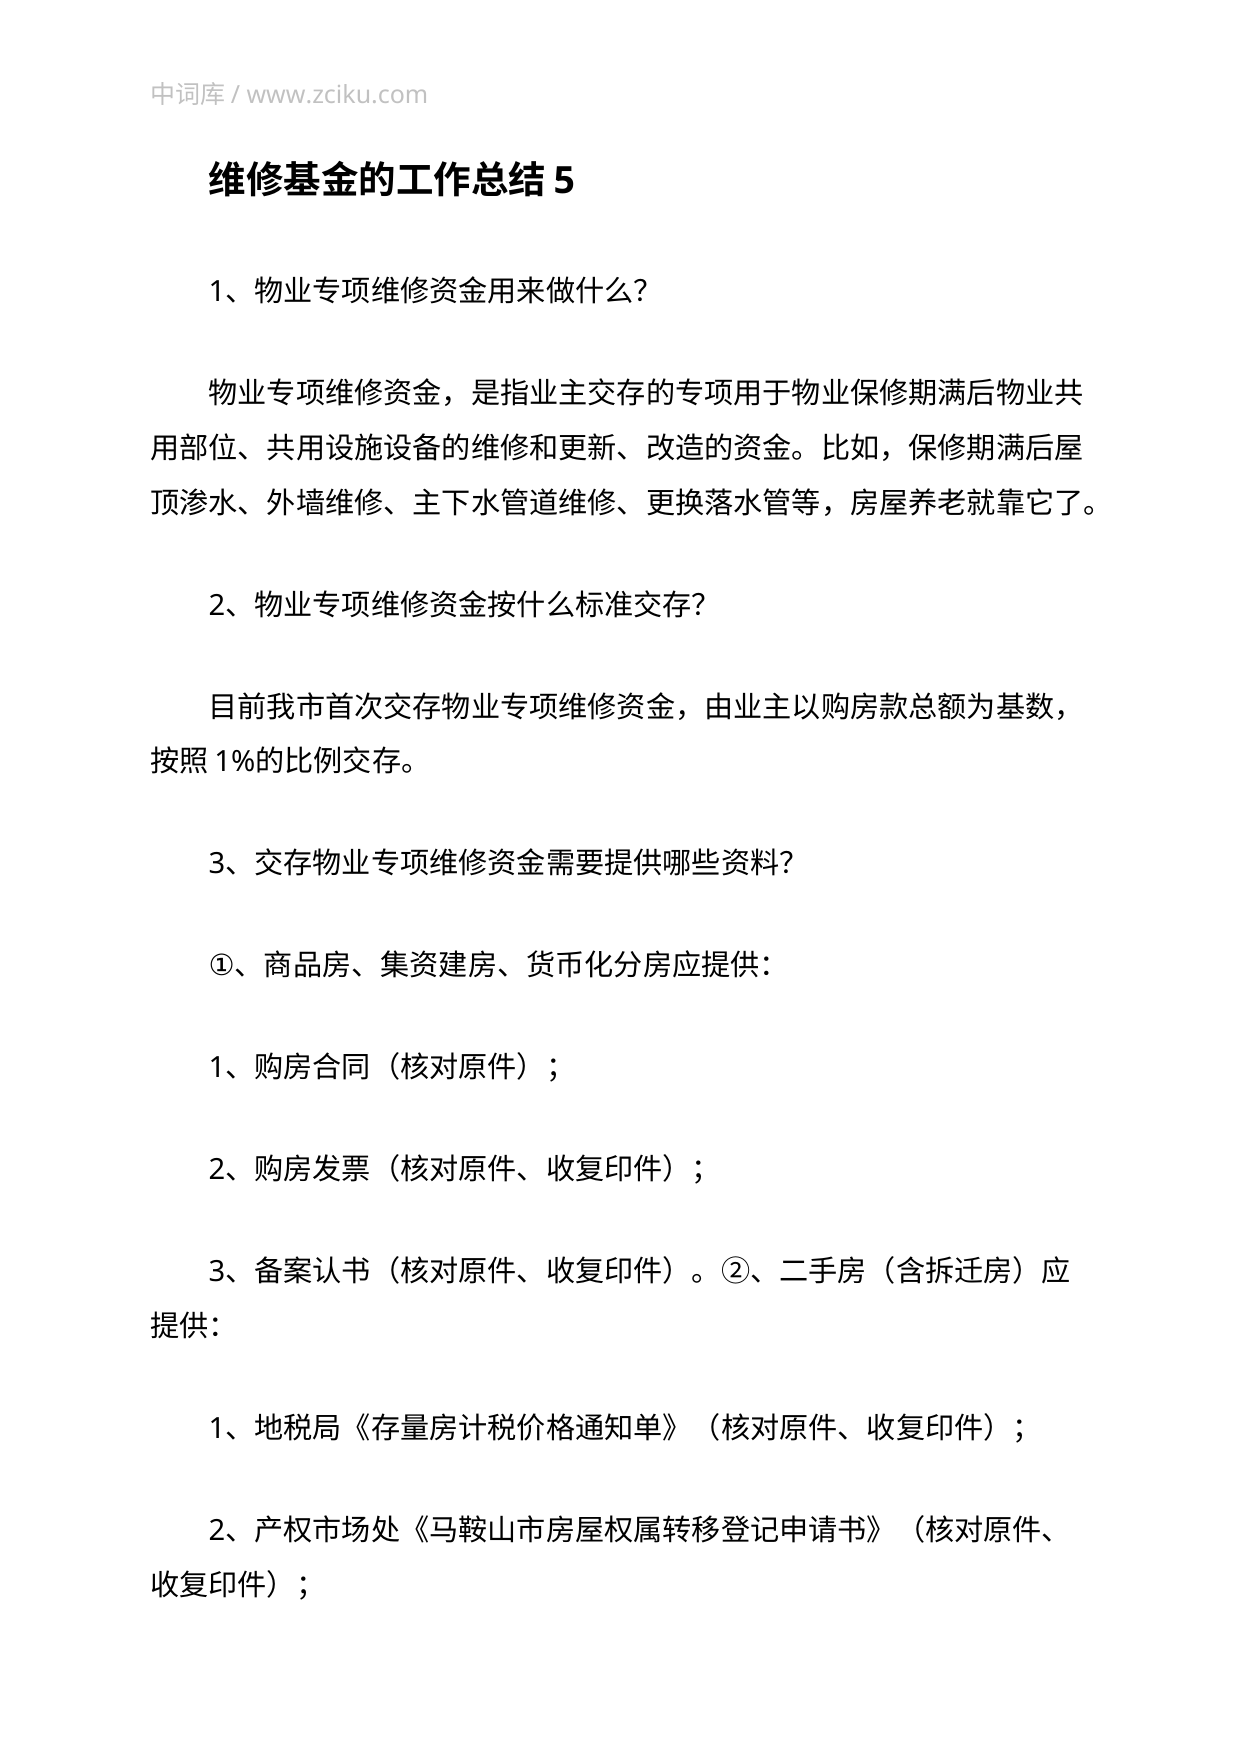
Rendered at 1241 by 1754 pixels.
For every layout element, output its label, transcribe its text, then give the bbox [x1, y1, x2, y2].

text ①、商品房、集资建房、货币化分房应提供： [150, 942, 1090, 984]
text 维修基金的工作总结5 [150, 150, 1090, 204]
text 3、交存物业专项维修资金需要提供哪些资料？ [150, 840, 1090, 882]
text 3、备案认书（核对原件、收复印件）。②、二手房（含拆迁房）应提供： [150, 1248, 1090, 1345]
text 1、物业专项维修资金用来做什么？ [150, 268, 1090, 310]
text 2、产权市场处《马鞍山市房屋权属转移登记申请书》（核对原件、收复印件）； [150, 1507, 1090, 1604]
text 物业专项维修资金，是指业主交存的专项用于物业保修期满后物业共用部位、共用设施设备的维修和更新、改造的资金。比如，保修期满后屋顶渗水、外墙维修、主下水管道维修、更换落水管等，房屋养老就靠它了。 [150, 369, 1090, 522]
text 2、购房发票（核对原件、收复印件）； [150, 1146, 1090, 1188]
text 2、物业专项维修资金按什么标准交存？ [150, 581, 1090, 623]
text 1、购房合同（核对原件）； [150, 1044, 1090, 1086]
text 1、地税局《存量房计税价格通知单》（核对原件、收复印件）； [150, 1405, 1090, 1447]
text 目前我市首次交存物业专项维修资金，由业主以购房款总额为基数，按照1%的比例交存。 [150, 683, 1090, 780]
